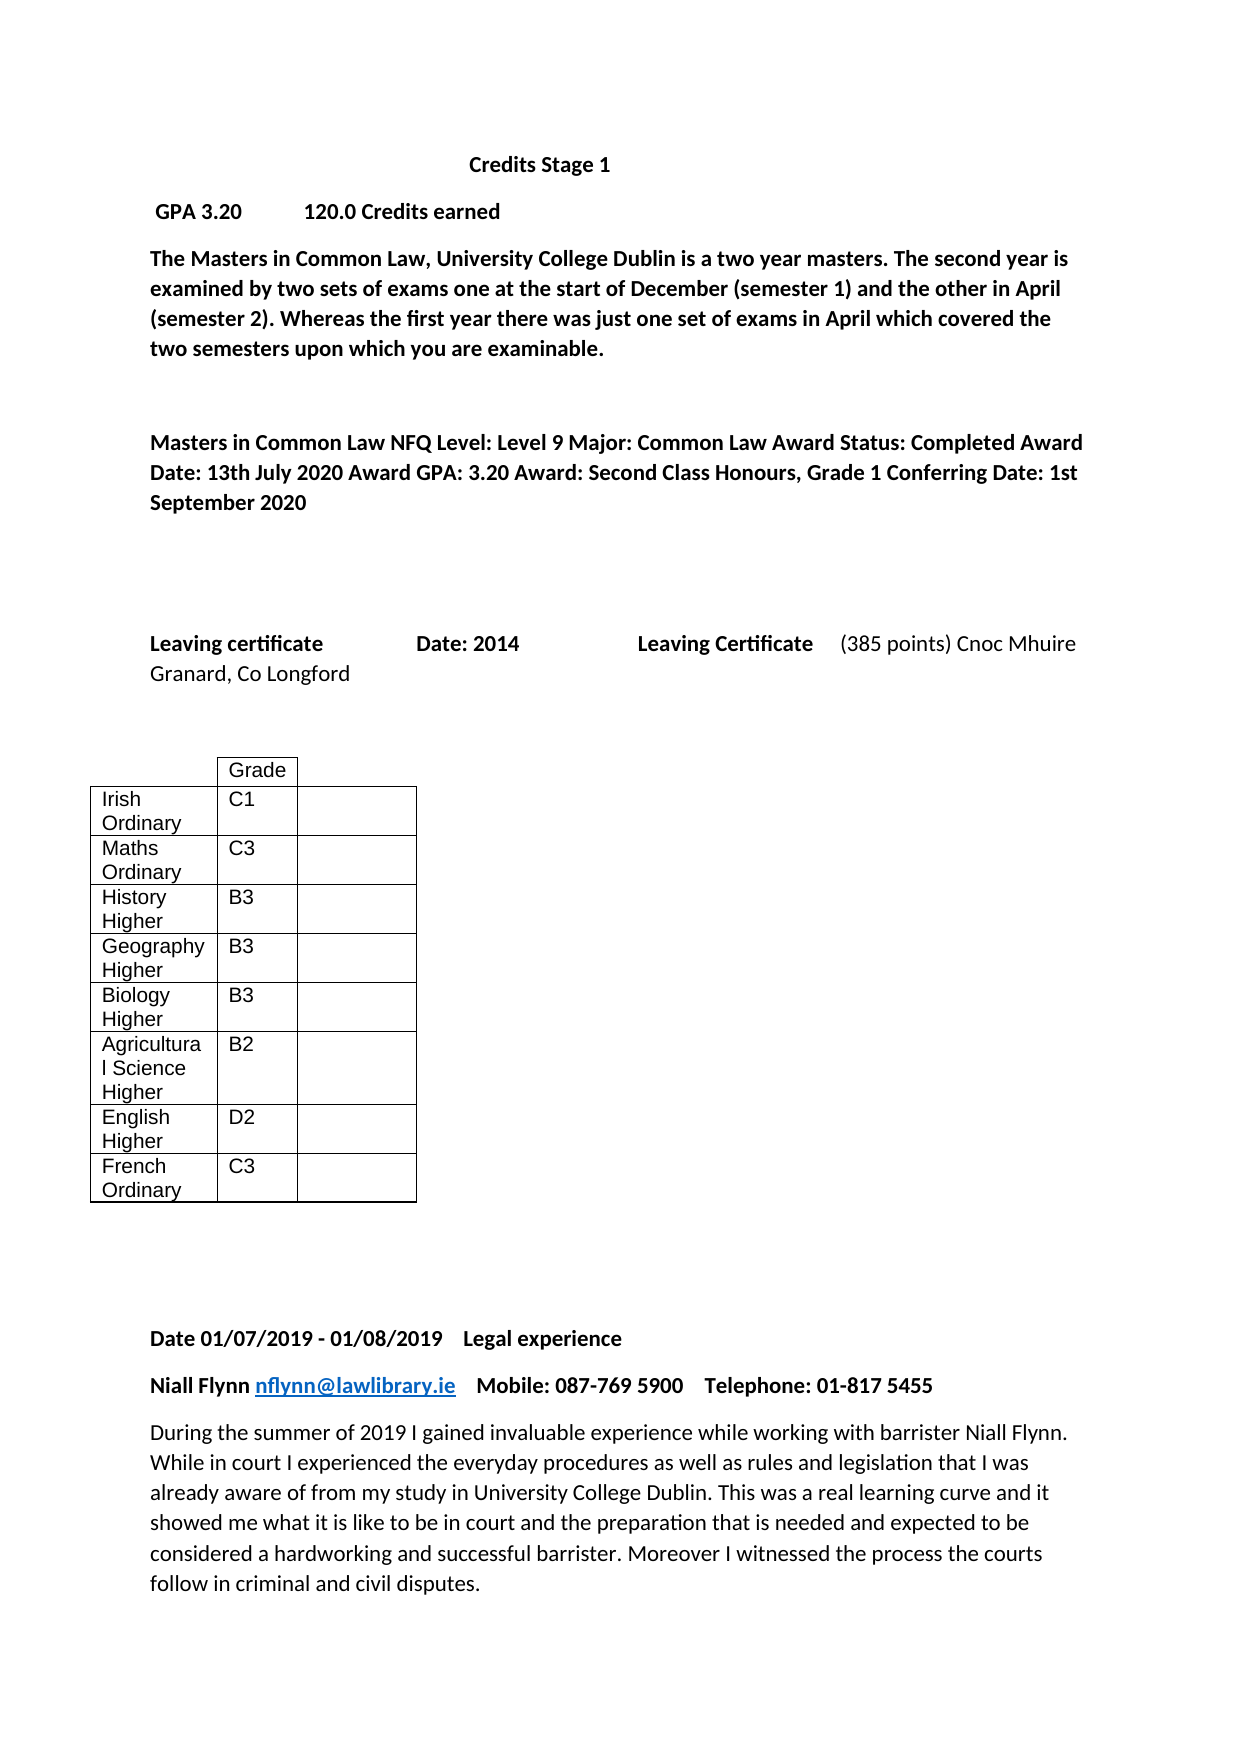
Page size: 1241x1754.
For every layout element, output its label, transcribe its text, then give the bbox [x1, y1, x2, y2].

table_cell B2 [218, 1032, 297, 1103]
table_cell French Ordinary [91, 1154, 217, 1201]
text Credits Stage 1 [150, 150, 1090, 178]
table_cell [298, 787, 416, 835]
table_cell C3 [218, 1154, 297, 1201]
table_cell [298, 1105, 416, 1152]
table_cell Geography Higher [91, 934, 217, 982]
table_cell [298, 836, 416, 884]
text During the summer of 2019 I gained invaluable experience while working with barrister Niall Flynn. While in court I experienced the everyday procedures as well as rules and legislation that I was already aware of from my study in University College Dublin. This was a real learning curve and it showed me what it is like to be in court and the preparation that is needed and expected to be considered a hardworking and successful barrister. Moreover I witnessed the process the courts follow in criminal and civil disputes. [150, 1418, 1090, 1597]
table_cell English Higher [91, 1105, 217, 1152]
table_cell [298, 1154, 416, 1201]
table_cell [298, 1032, 416, 1103]
text Date 01/07/2019 - 01/08/2019 Legal experience [150, 1324, 1090, 1352]
table_cell [298, 934, 416, 982]
text The Masters in Common Law, University College Dublin is a two year masters. The second year is examined by two sets of exams one at the start of December (semester 1) and the other in April (semester 2). Whereas the first year there was just one set of exams in April which covered the two semesters upon which you are examinable. [150, 244, 1090, 362]
table_cell B3 [218, 885, 297, 933]
table_cell [298, 983, 416, 1031]
table_cell Biology Higher [91, 983, 217, 1031]
table_cell D2 [218, 1105, 297, 1152]
table_cell Irish Ordinary [91, 787, 217, 835]
table_cell C3 [218, 836, 297, 884]
text Niall Flynn nflynn@lawlibrary.ie Mobile: 087-769 5900 Telephone: 01-817 5455 [150, 1371, 1090, 1399]
text GPA 3.20 120.0 Credits earned [150, 197, 1090, 225]
table_cell C1 [218, 787, 297, 835]
table_cell History Higher [91, 885, 217, 933]
table_header Grade [218, 758, 297, 786]
table_cell B3 [218, 934, 297, 982]
table_cell Maths Ordinary [91, 836, 217, 884]
table_cell Agricultural Science Higher [91, 1032, 217, 1103]
table_cell B3 [218, 983, 297, 1031]
text Masters in Common Law NFQ Level: Level 9 Major: Common Law Award Status: Completed Award Date: 13th July 2020 Award GPA: 3.20 Award: Second Class Honours, Grade 1 Conferring Date: 1st September 2020 [150, 428, 1090, 517]
table_cell [298, 885, 416, 933]
text Leaving certificate Date: 2014 Leaving Certificate (385 points) Cnoc Mhuire Granard, Co Longford [150, 629, 1090, 687]
